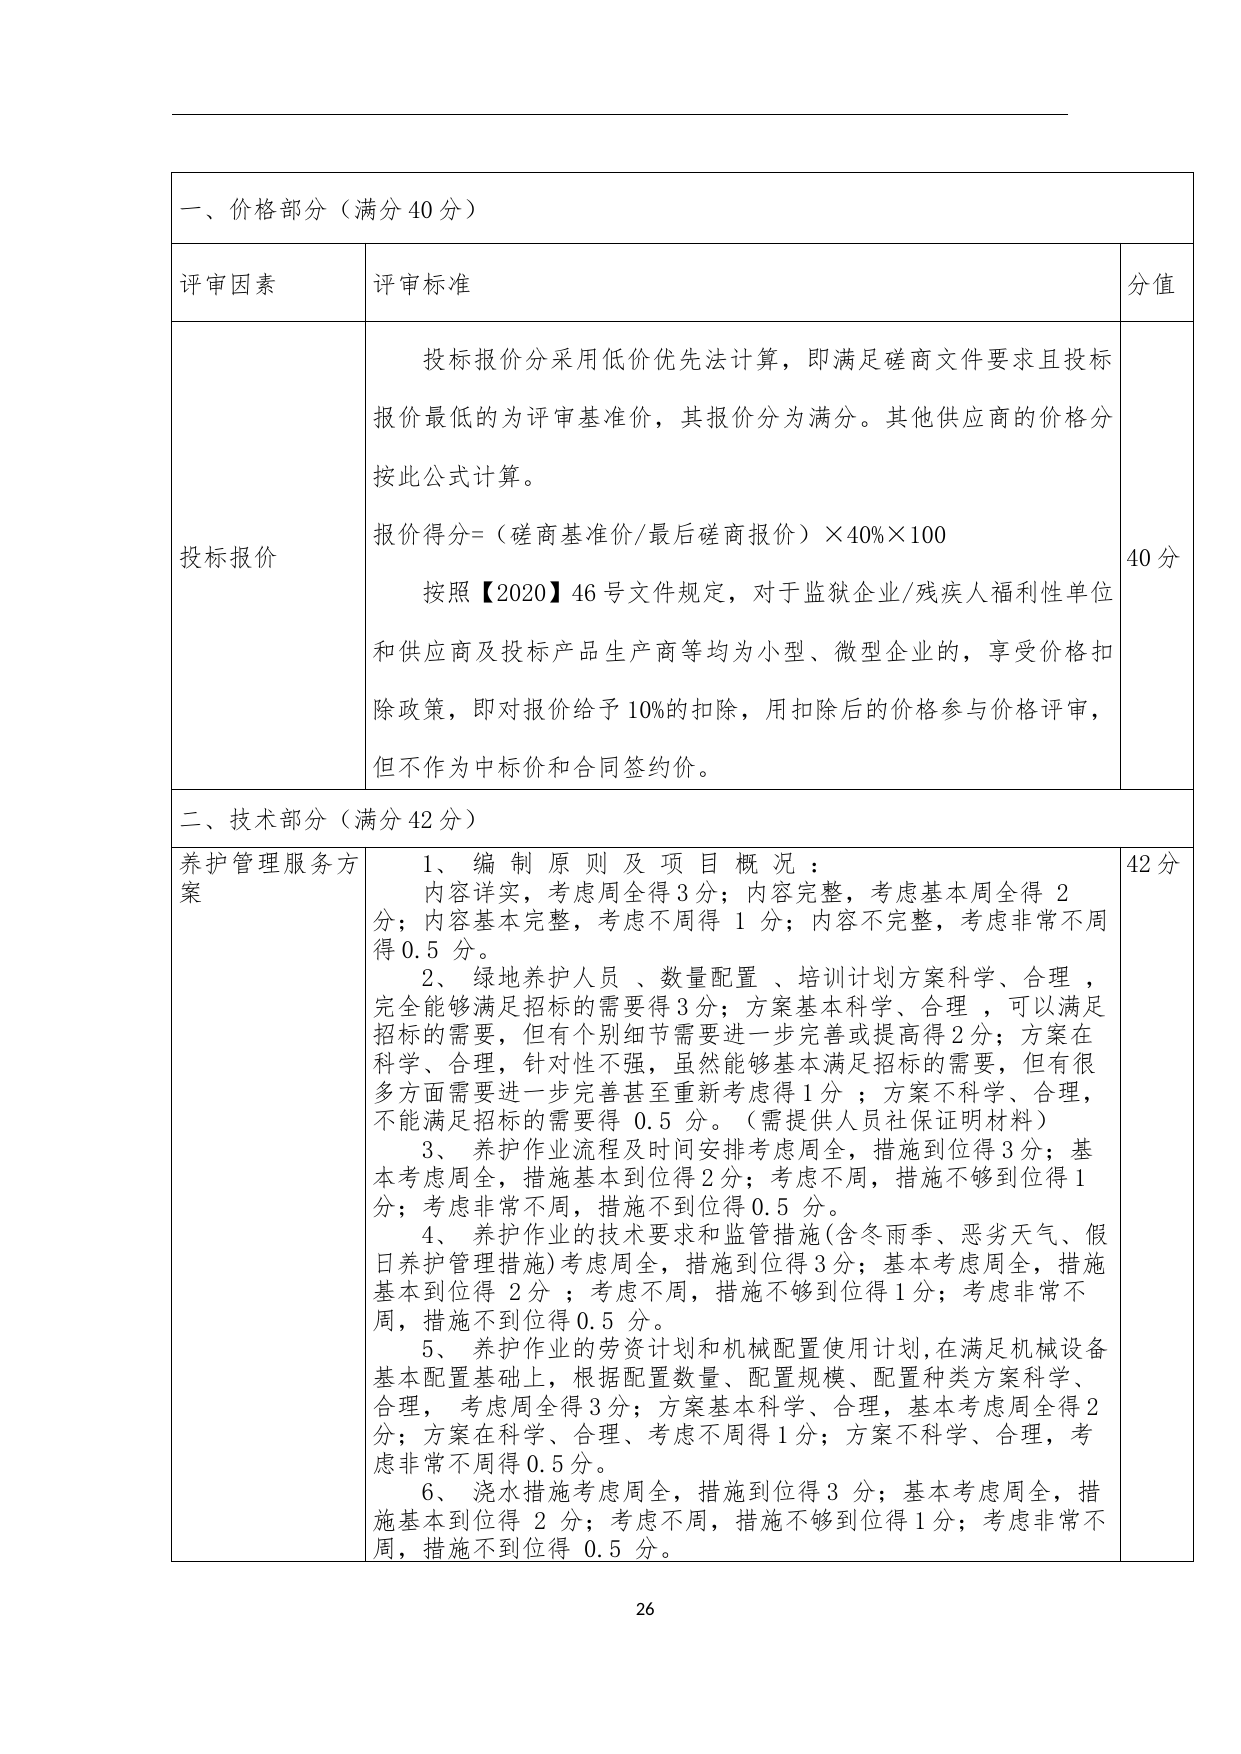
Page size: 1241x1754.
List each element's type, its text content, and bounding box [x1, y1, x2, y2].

table_cell 40分 [1121, 322, 1193, 788]
table_cell 养护管理服务方案 [172, 848, 365, 1561]
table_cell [366, 848, 1120, 1561]
table_cell 投标报价 [172, 322, 365, 788]
table_header 一、价格部分（满分40分） [172, 173, 1193, 243]
table_cell 42分 [1121, 848, 1193, 1561]
table_cell 投标报价分采用低价优先法计算，即满足磋商文件要求且投标报价最低的为评审基准价，其报价分为满分。其他供应商的价格分按此公式计算。 报价得分=（磋商基准价/最后磋商报价）×40%×100 按照【2020】46号文件规定，对于监狱企业/残疾人福利性单位和供应商及投标产品生产商等均为小型、微型企业的，享受价格扣除政策，即对报价给予10%的扣除，用扣除后的价格参与价格评审，但不作为中标价和合同签约价。 [366, 322, 1120, 788]
table_cell 二、技术部分（满分42分） [172, 790, 1193, 847]
table_cell 分值 [1121, 244, 1193, 321]
table_cell 评审因素 [172, 244, 365, 321]
table_cell 评审标准 [366, 244, 1120, 321]
